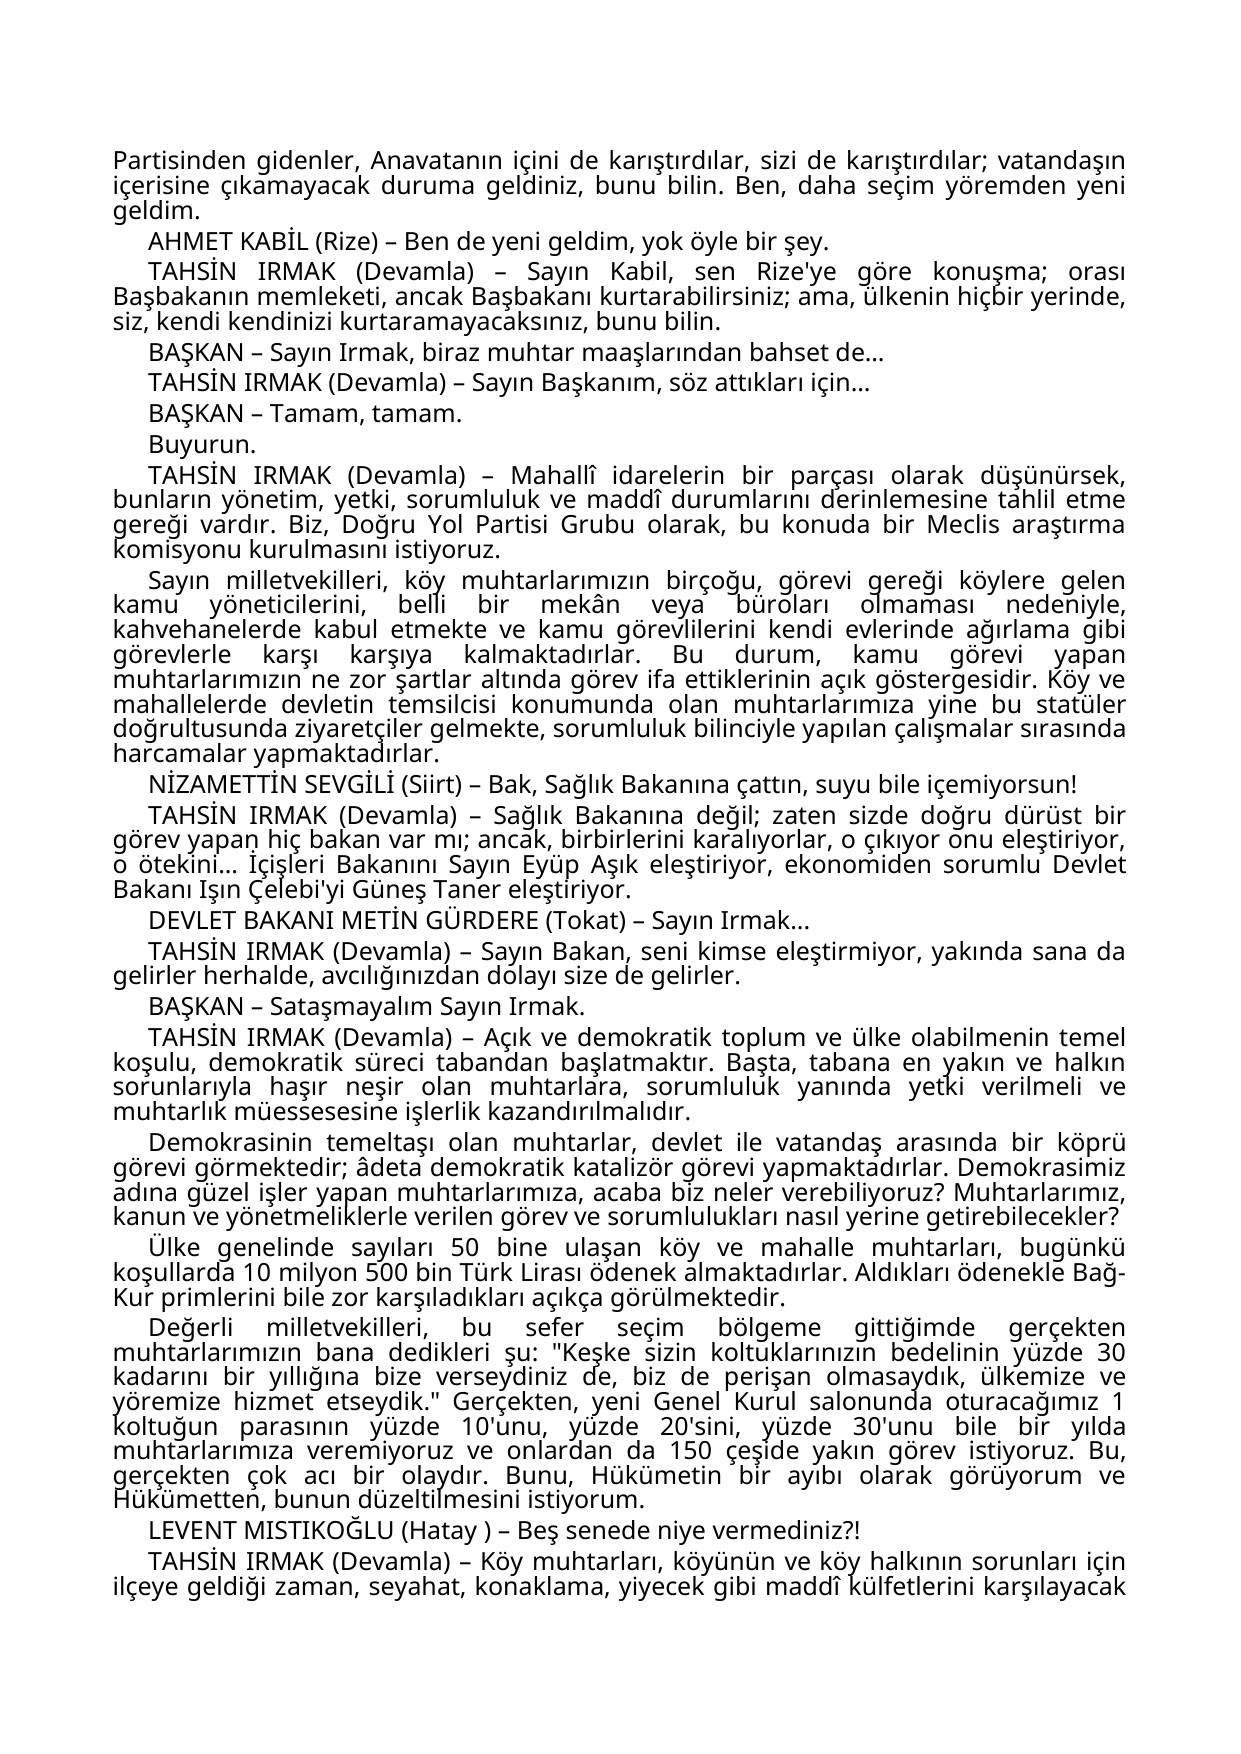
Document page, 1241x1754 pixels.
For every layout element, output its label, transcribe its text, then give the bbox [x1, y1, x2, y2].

text Demokrasinin temeltaşı olan muhtarlar, devlet ile vatandaş arasında bir köprü görevi görmektedir; âdeta demokratik katalizör görevi yapmaktadırlar. Demokrasimiz adına güzel işler yapan muhtarlarımıza, acaba biz neler verebiliyoruz? Muhtarlarımız, kanun ve yönetmeliklerle verilen görev ve sorumlulukları nasıl yerine getirebilecekler? [112, 1132, 1128, 1231]
text TAHSİN IRMAK (Devamla) – Sayın Başkanım, söz attıkları için... [112, 372, 1128, 397]
text BAŞKAN – Tamam, tamam. [112, 403, 1128, 428]
text AHMET KABİL (Rize) – Ben de yeni geldim, yok öyle bir şey. [112, 230, 1128, 255]
text NİZAMETTİN SEVGİLİ (Siirt) – Bak, Sağlık Bakanına çattın, suyu bile içemiyorsun! [112, 774, 1128, 798]
text Buyurun. [112, 433, 1128, 458]
text TAHSİN IRMAK (Devamla) – Mahallî idarelerin bir parçası olarak düşünürsek, bunların yönetim, yetki, sorumluluk ve maddî durumlarını derinlemesine tahlil etme gereği vardır. Biz, Doğru Yol Partisi Grubu olarak, bu konuda bir Meclis araştırma komisyonu kurulmasını istiyoruz. [112, 464, 1128, 563]
text TAHSİN IRMAK (Devamla) – Sağlık Bakanına değil; zaten sizde doğru dürüst bir görev yapan hiç bakan var mı; ancak, birbirlerini karalıyorlar, o çıkıyor onu eleştiriyor, o ötekini... İçişleri Bakanını Sayın Eyüp Aşık eleştiriyor, ekonomiden sorumlu Devlet Bakanı Işın Çelebi'yi Güneş Taner eleştiriyor. [112, 804, 1128, 903]
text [112, 1550, 1128, 1600]
text LEVENT MISTIKOĞLU (Hatay ) – Beş senede niye vermediniz?! [112, 1519, 1128, 1544]
text DEVLET BAKANI METİN GÜRDERE (Tokat) – Sayın Irmak... [112, 909, 1128, 934]
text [112, 150, 1128, 224]
text Değerli milletvekilleri, bu sefer seçim bölgeme gittiğimde gerçekten muhtarlarımızın bana dedikleri şu: "Keşke sizin koltuklarınızın bedelinin yüzde 30 kadarını bir yıllığına bize verseydiniz de, biz de perişan olmasaydık, ülkemize ve yöremize hizmet etseydik." Gerçekten, yeni Genel Kurul salonunda oturacağımız 1 koltuğun parasının yüzde 10'unu, yüzde 20'sini, yüzde 30'unu bile bir yılda muhtarlarımıza veremiyoruz ve onlardan da 150 çeşide yakın görev istiyoruz. Bu, gerçekten çok acı bir olaydır. Bunu, Hükümetin bir ayıbı olarak görüyorum ve Hükümetten, bunun düzeltilmesini istiyorum. [112, 1317, 1128, 1514]
text BAŞKAN – Sayın Irmak, biraz muhtar maaşlarından bahset de... [112, 341, 1128, 366]
text TAHSİN IRMAK (Devamla) – Sayın Kabil, sen Rize'ye göre konuşma; orası Başbakanın memleketi, ancak Başbakanı kurtarabilirsiniz; ama, ülkenin hiçbir yerinde, siz, kendi kendinizi kurtaramayacaksınız, bunu bilin. [112, 261, 1128, 335]
text TAHSİN IRMAK (Devamla) – Açık ve demokratik toplum ve ülke olabilmenin temel koşulu, demokratik süreci tabandan başlatmaktır. Başta, tabana en yakın ve halkın sorunlarıyla haşır neşir olan muhtarlara, sorumluluk yanında yetki verilmeli ve muhtarlık müessesesine işlerlik kazandırılmalıdır. [112, 1026, 1128, 1126]
text BAŞKAN – Sataşmayalım Sayın Irmak. [112, 996, 1128, 1021]
text Sayın milletvekilleri, köy muhtarlarımızın birçoğu, görevi gereği köylere gelen kamu yöneticilerini, belli bir mekân veya büroları olmaması nedeniyle, kahvehanelerde kabul etmekte ve kamu görevlilerini kendi evlerinde ağırlama gibi görevlerle karşı karşıya kalmaktadırlar. Bu durum, kamu görevi yapan muhtarlarımızın ne zor şartlar altında görev ifa ettiklerinin açık göstergesidir. Köy ve mahallelerde devletin temsilcisi konumunda olan muhtarlarımıza yine bu statüler doğrultusunda ziyaretçiler gelmekte, sorumluluk bilinciyle yapılan çalışmalar sırasında harcamalar yapmaktadırlar. [112, 569, 1128, 768]
text Ülke genelinde sayıları 50 bine ulaşan köy ve mahalle muhtarları, bugünkü koşullarda 10 milyon 500 bin Türk Lirası ödenek almaktadırlar. Aldıkları ödenekle Bağ-Kur primlerini bile zor karşıladıkları açıkça görülmektedir. [112, 1237, 1128, 1311]
text TAHSİN IRMAK (Devamla) – Sayın Bakan, seni kimse eleştirmiyor, yakında sana da gelirler herhalde, avcılığınızdan dolayı size de gelirler. [112, 940, 1128, 990]
